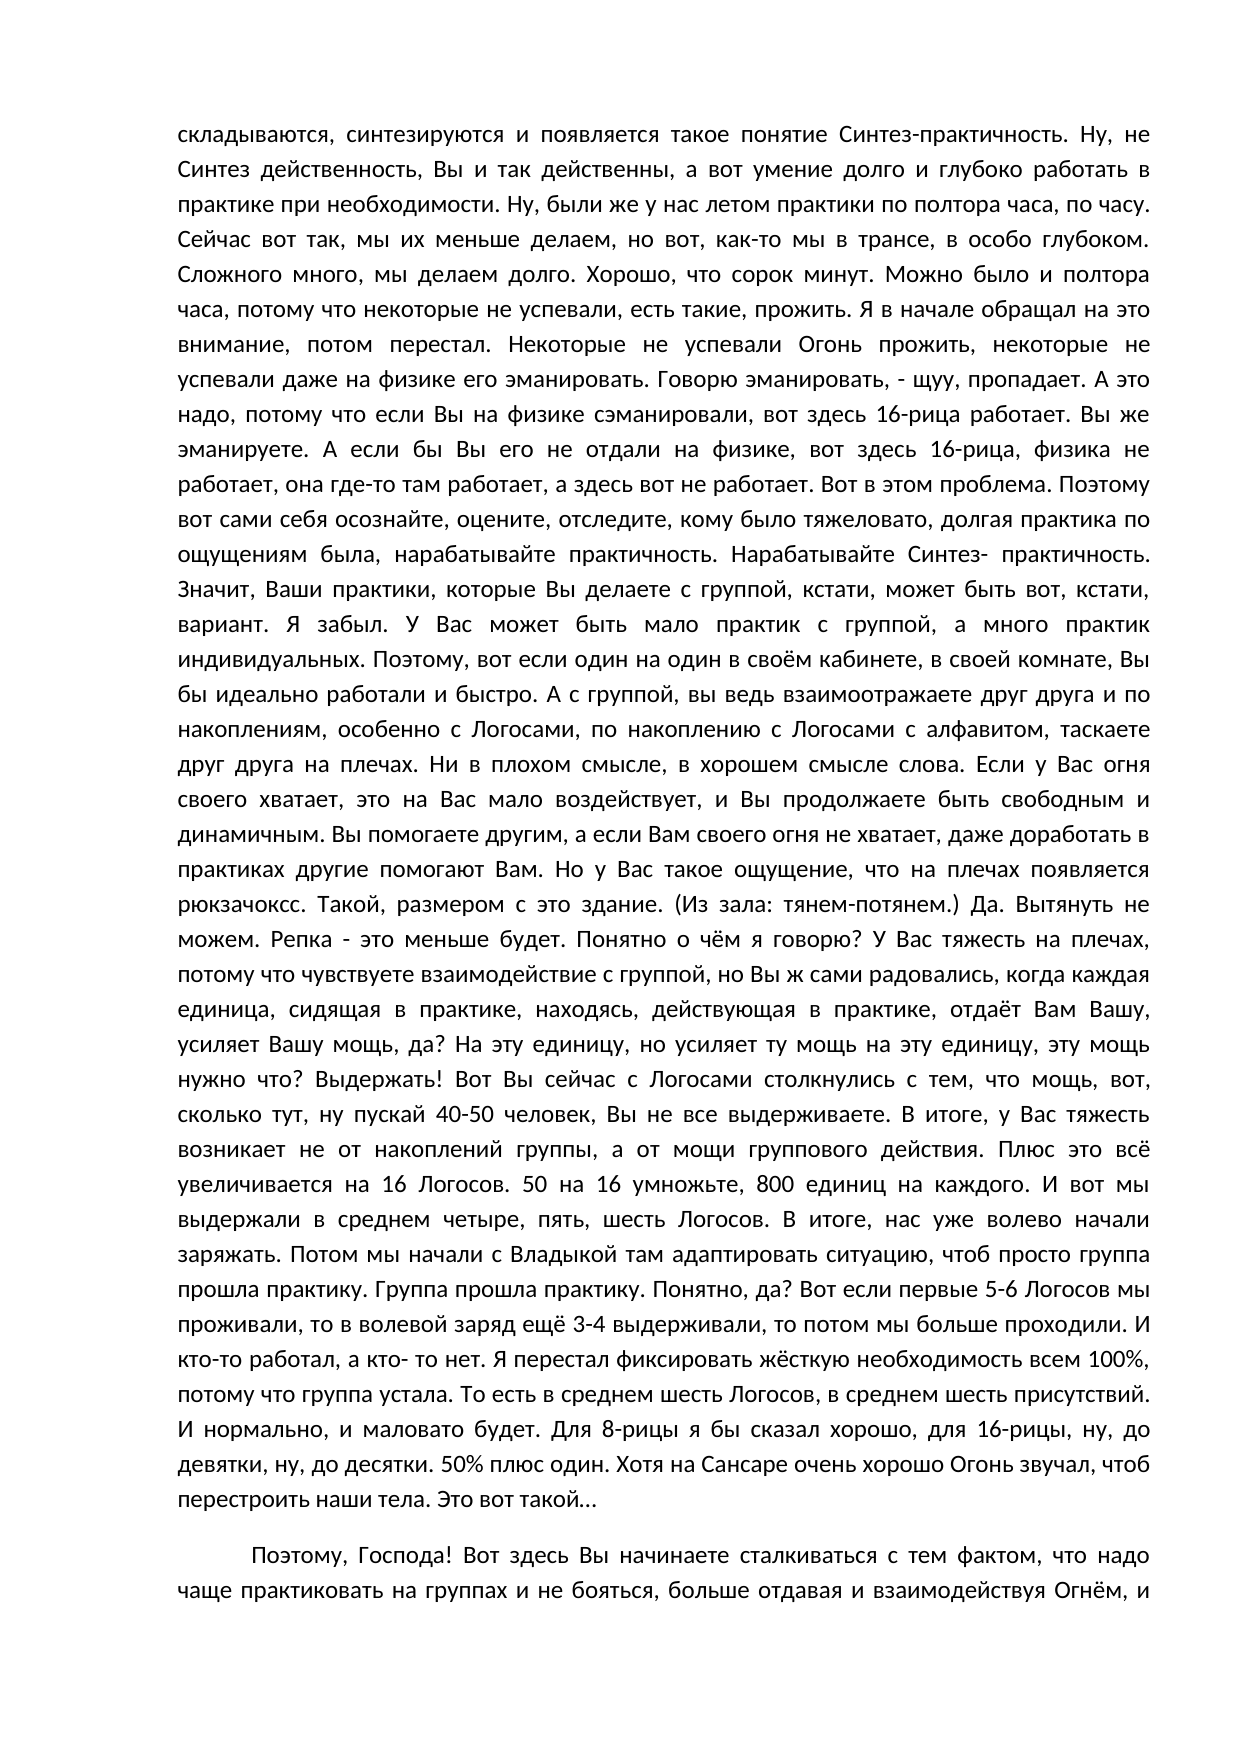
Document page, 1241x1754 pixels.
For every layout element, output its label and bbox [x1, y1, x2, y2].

text [177, 118, 1152, 1514]
text [177, 1539, 1152, 1604]
